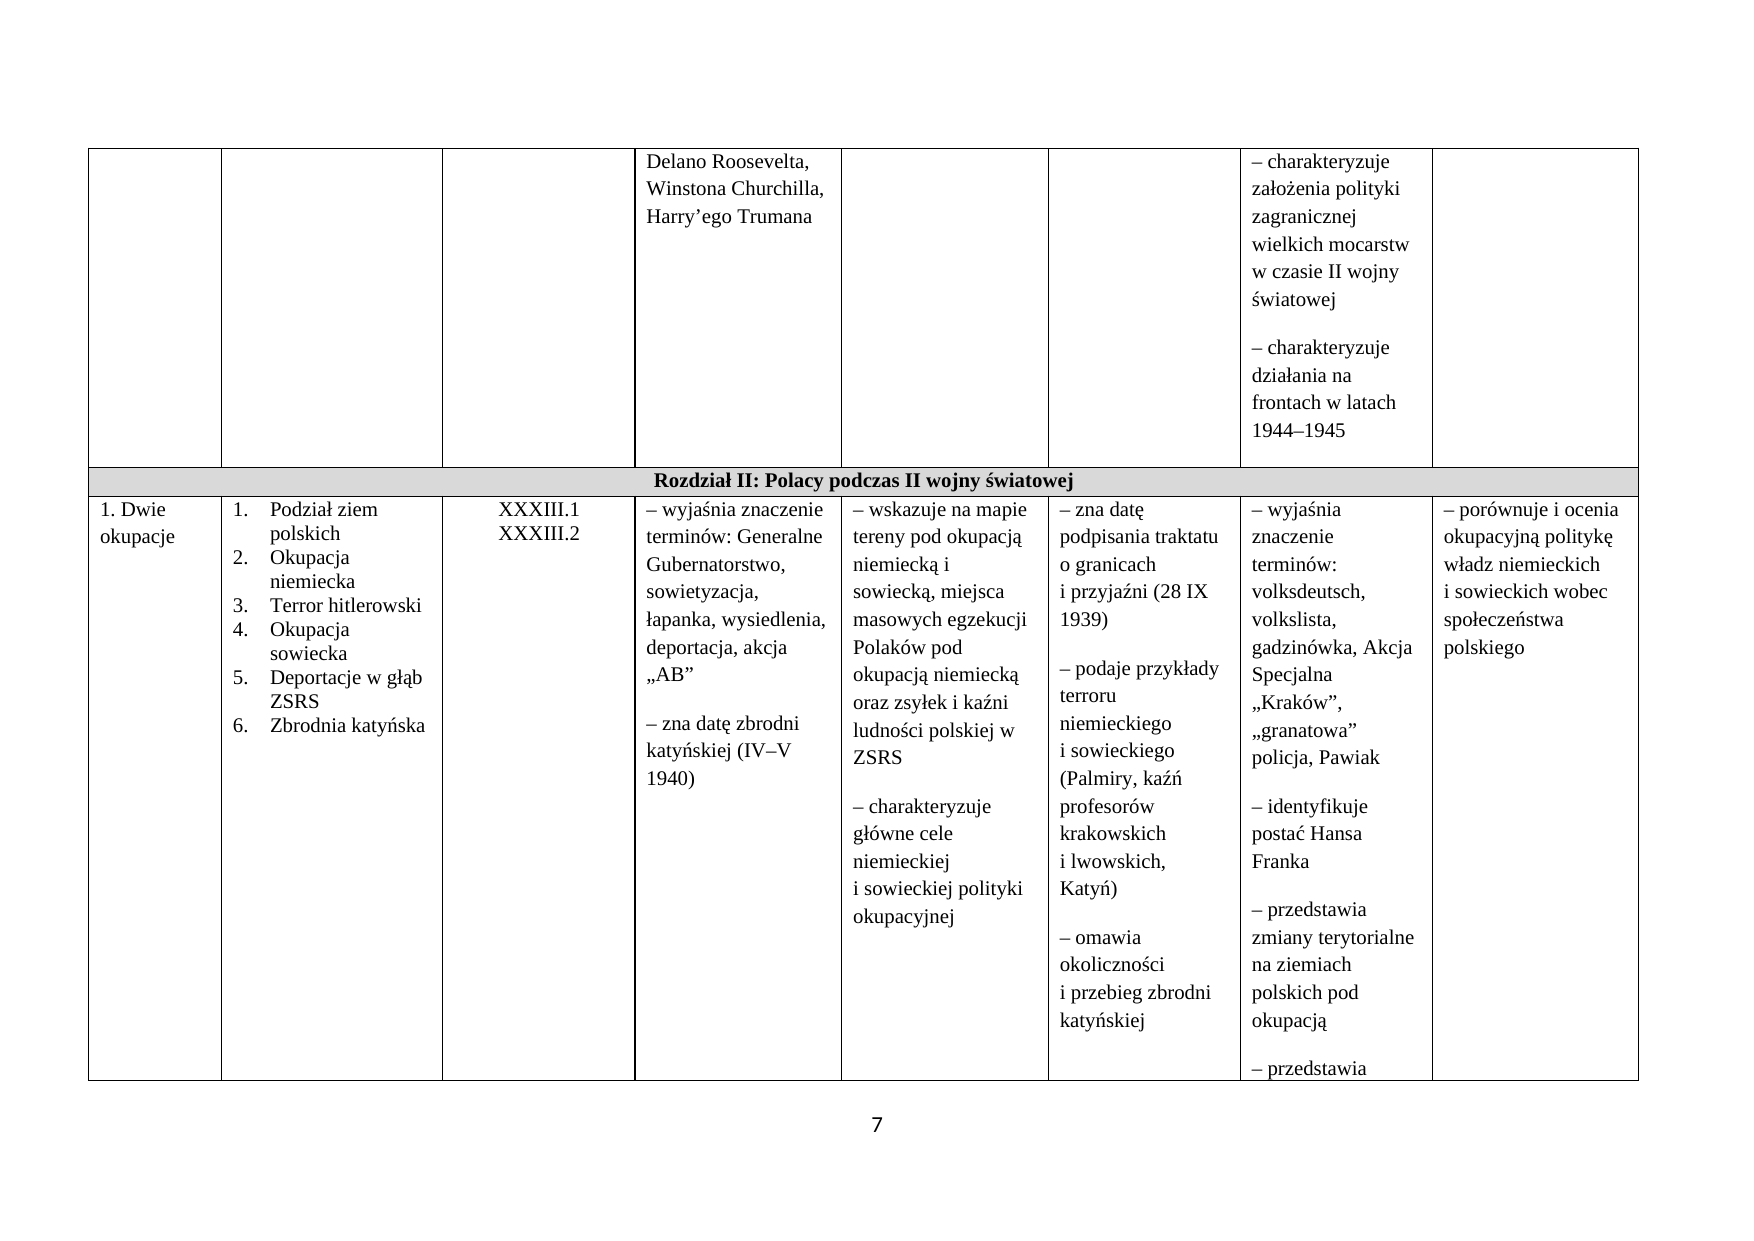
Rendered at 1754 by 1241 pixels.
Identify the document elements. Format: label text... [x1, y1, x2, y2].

table_cell 1. Dwie okupacje [89, 497, 221, 1080]
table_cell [842, 149, 1048, 467]
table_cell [1241, 497, 1432, 1080]
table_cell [842, 497, 1048, 1080]
table_cell Rozdział II: Polacy podczas II wojny światowej [89, 468, 1638, 496]
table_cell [443, 149, 634, 467]
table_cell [1049, 149, 1240, 467]
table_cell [1433, 497, 1638, 1080]
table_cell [1433, 149, 1638, 467]
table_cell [222, 497, 442, 1080]
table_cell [222, 149, 442, 467]
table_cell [636, 497, 841, 1080]
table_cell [636, 149, 841, 467]
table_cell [1241, 149, 1432, 467]
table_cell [1049, 497, 1240, 1080]
table_cell XXXIII.1 XXXIII.2 [443, 497, 634, 1080]
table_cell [89, 149, 221, 467]
